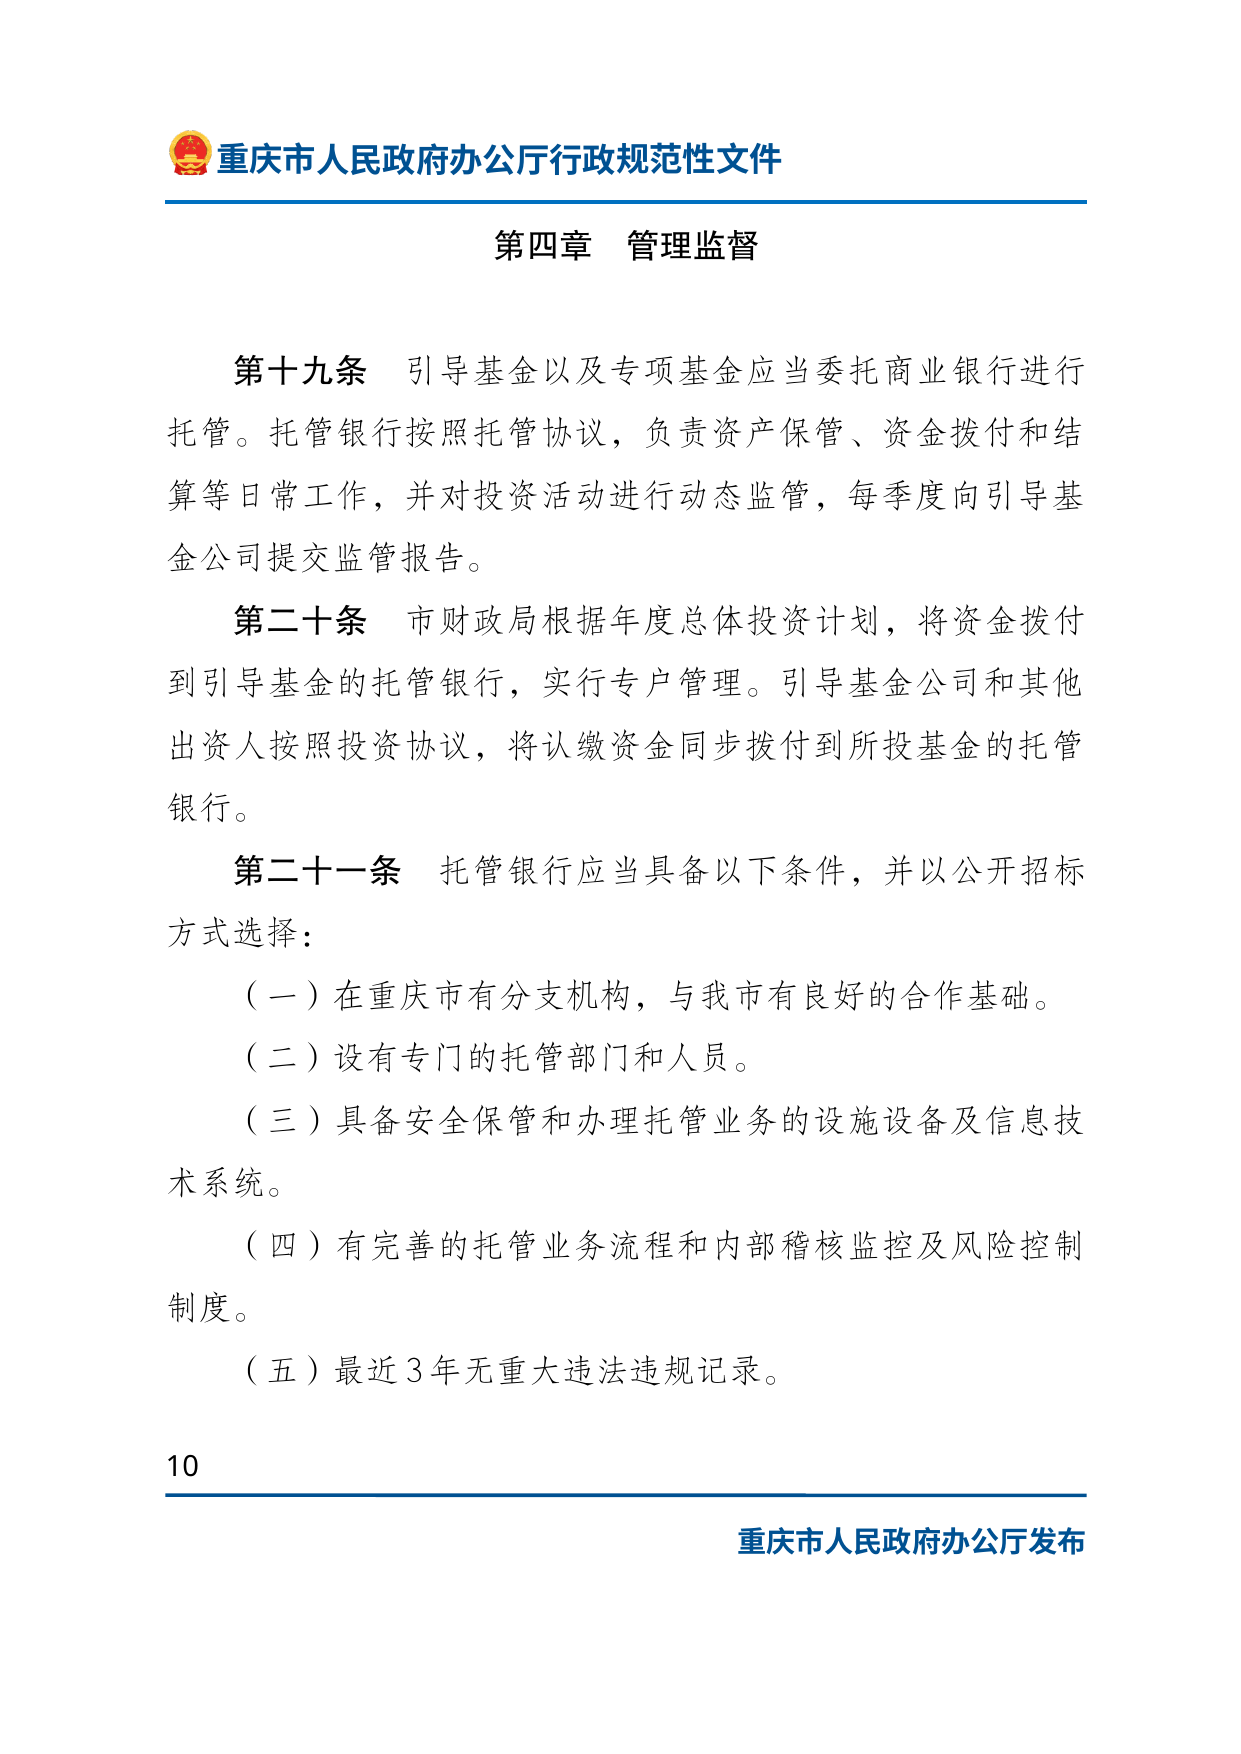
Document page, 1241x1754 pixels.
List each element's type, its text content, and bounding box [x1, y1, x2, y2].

text 第十九条 引导基金以及专项基金应当委托商业银行进行托管。托管银行按照托管协议，负责资产保管、资金拨付和结算等日常工作，并对投资活动进行动态监管，每季度向引导基金公司提交监管报告。 [165, 332, 1087, 582]
text （一）在重庆市有分支机构，与我市有良好的合作基础。 [165, 957, 1087, 1020]
picture [165, 128, 216, 179]
text （五）最近3年无重大违法违规记录。 [165, 1332, 1087, 1395]
text （三）具备安全保管和办理托管业务的设施设备及信息技术系统。 [165, 1082, 1087, 1207]
text 第二十条 市财政局根据年度总体投资计划，将资金拨付到引导基金的托管银行，实行专户管理。引导基金公司和其他出资人按照投资协议，将认缴资金同步拨付到所投基金的托管银行。 [165, 582, 1087, 832]
text （二）设有专门的托管部门和人员。 [165, 1020, 1087, 1082]
text 第二十一条 托管银行应当具备以下条件，并以公开招标方式选择： [165, 832, 1087, 957]
text 第四章 管理监督 [165, 207, 1087, 270]
text （四）有完善的托管业务流程和内部稽核监控及风险控制制度。 [165, 1207, 1087, 1332]
